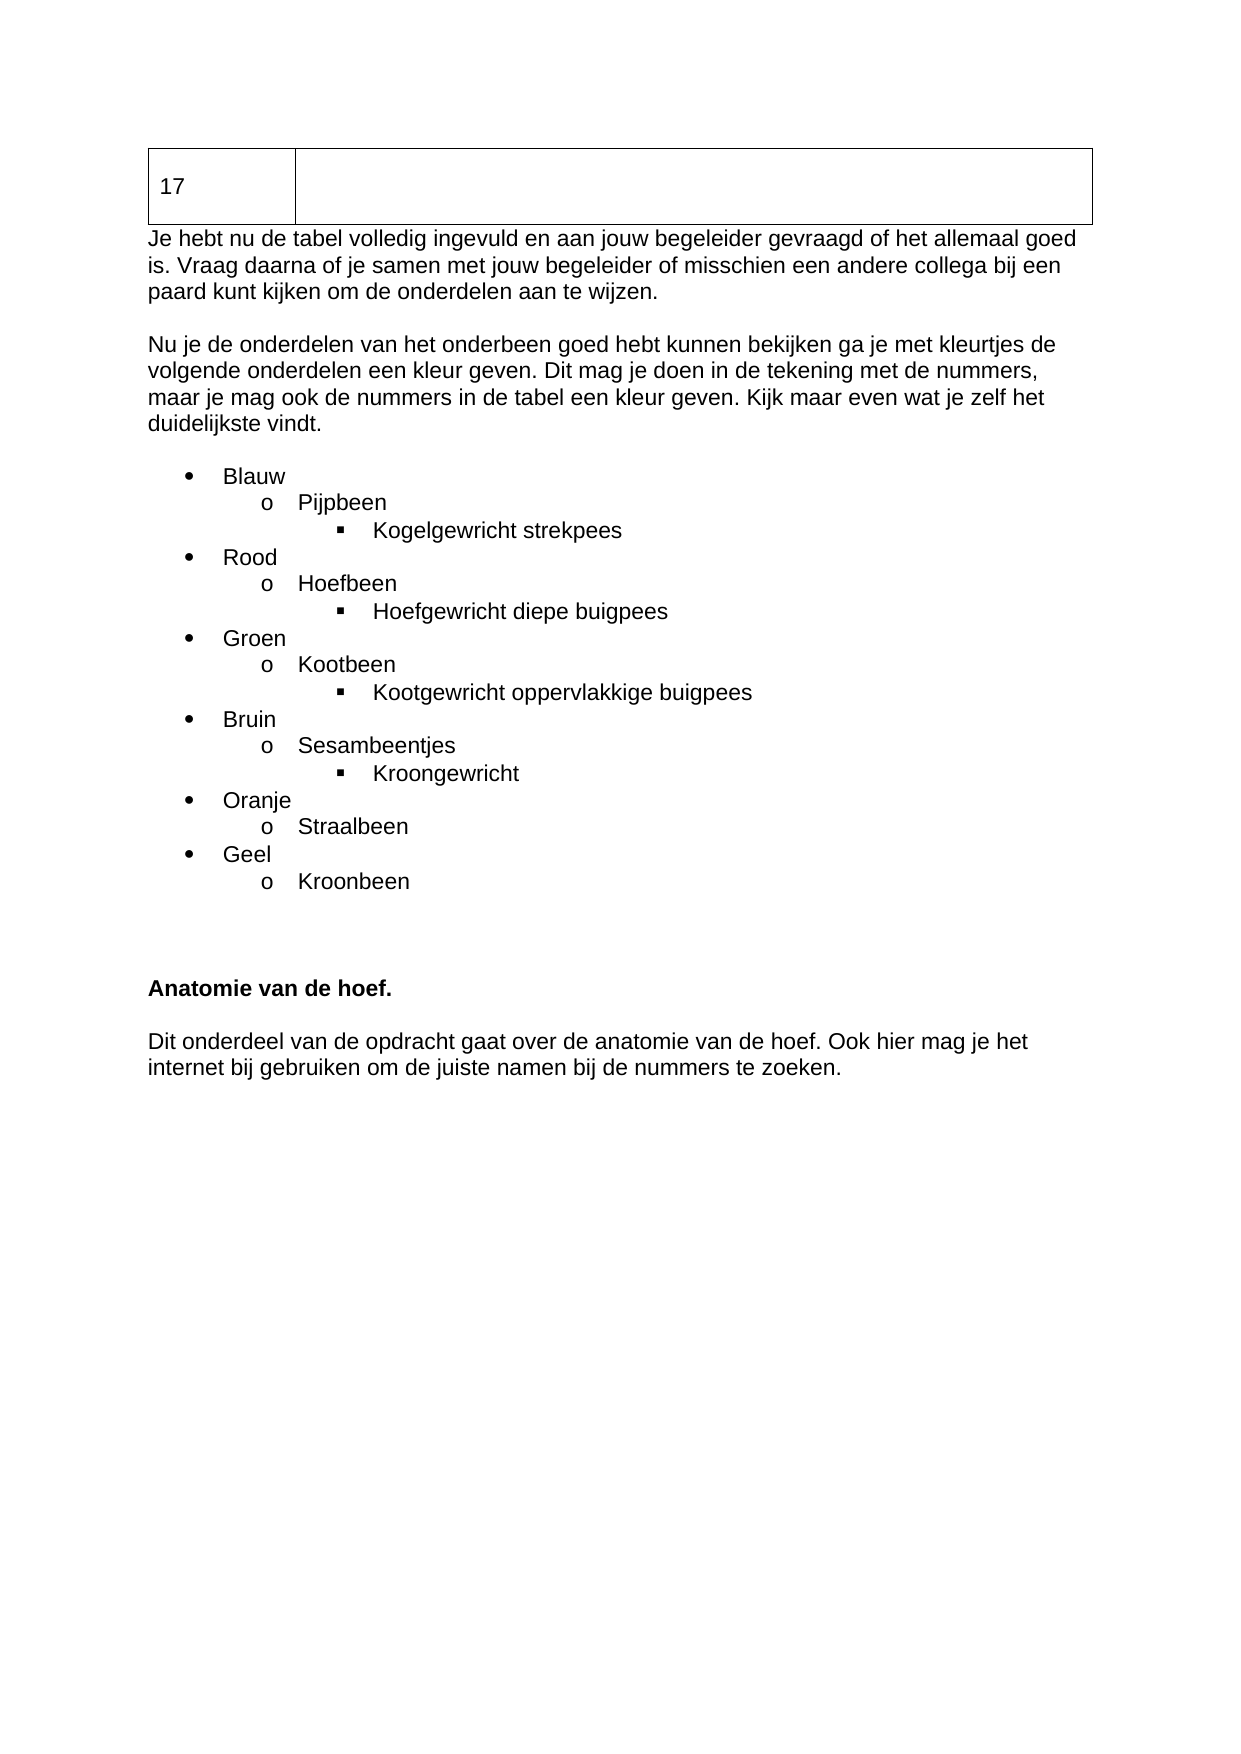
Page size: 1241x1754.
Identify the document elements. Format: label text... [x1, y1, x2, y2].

list Straalbeen [260, 813, 1093, 841]
list Kogelgewricht strekpees [335, 517, 1093, 544]
text Je hebt nu de tabel volledig ingevuld en aan jouw begeleider gevraagd of het allemaal goed is. Vraag daarna of je samen met jouw begeleider of misschien een andere collega bij een paard kunt kijken om de onderdelen aan te wijzen. [148, 225, 1093, 304]
list Bruin [185, 706, 1093, 732]
list Kootbeen [260, 651, 1093, 679]
list Pijpbeen [260, 489, 1093, 517]
text Dit onderdeel van de opdracht gaat over de anatomie van de hoef. Ook hier mag je het internet bij gebruiken om de juiste namen bij de nummers te zoeken. [148, 1028, 1093, 1081]
list Hoefbeen [260, 570, 1093, 598]
list Kootgewricht oppervlakkige buigpees [335, 679, 1093, 706]
table_cell 17 [149, 149, 295, 224]
list Geel [185, 841, 1093, 868]
text Anatomie van de hoef. [148, 975, 1093, 1002]
list Blauw [185, 463, 1093, 489]
text Nu je de onderdelen van het onderbeen goed hebt kunnen bekijken ga je met kleurtjes de volgende onderdelen een kleur geven. Dit mag je doen in de tekening met de nummers, maar je mag ook de nummers in de tabel een kleur geven. Kijk maar even wat je zelf het duidelijkste vindt. [148, 331, 1093, 436]
list Oranje [185, 787, 1093, 813]
list Groen [185, 625, 1093, 651]
list Sesambeentjes [260, 732, 1093, 760]
table_cell [296, 149, 1092, 224]
list Hoefgewricht diepe buigpees [335, 598, 1093, 625]
list Kroongewricht [335, 760, 1093, 787]
list Kroonbeen [260, 868, 1093, 896]
list Rood [185, 544, 1093, 570]
